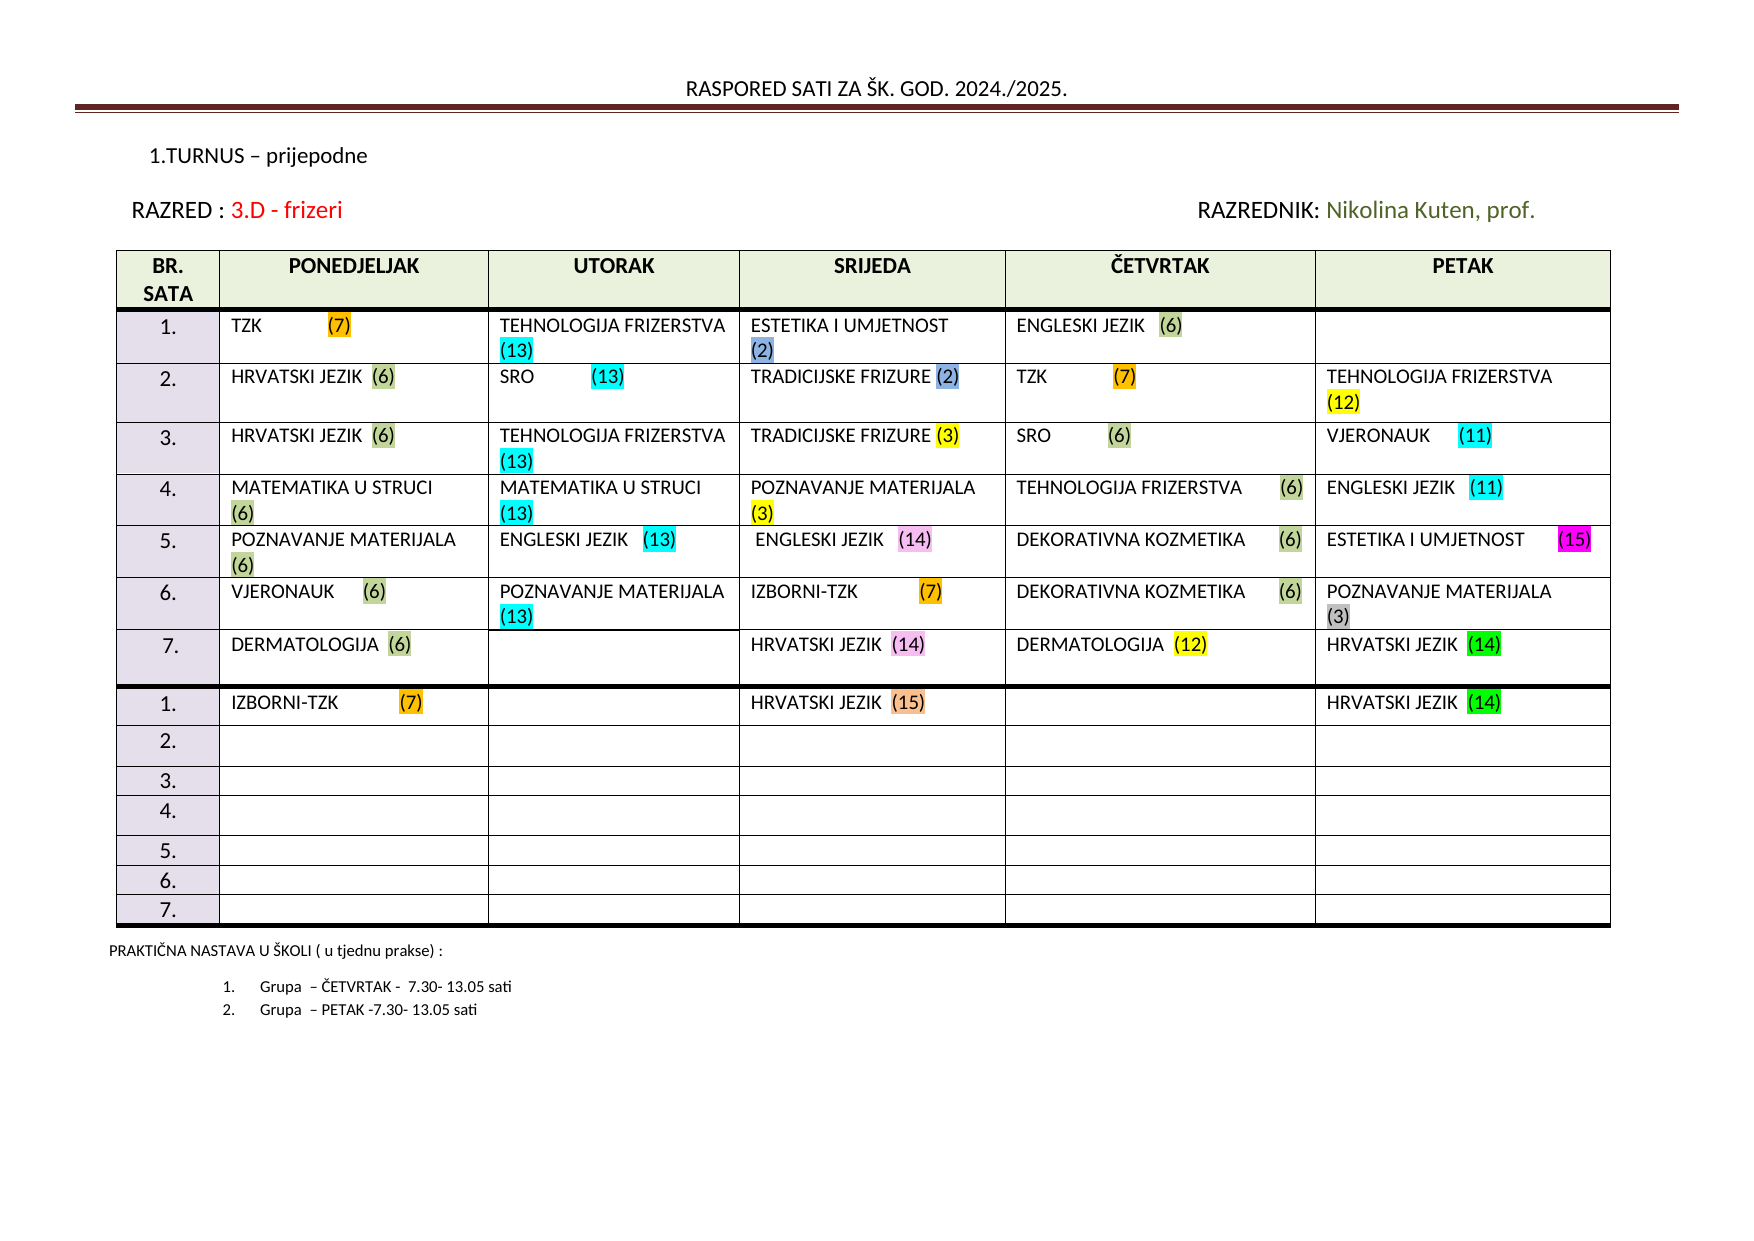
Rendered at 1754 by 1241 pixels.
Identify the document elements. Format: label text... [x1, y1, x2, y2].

table_cell [740, 836, 1005, 865]
table_cell [220, 796, 488, 835]
list Grupa – ČETVRTAK - 7.30- 13.05 sati [222, 976, 1679, 997]
text 1.TURNUS – prijepodne [149, 141, 1679, 169]
table_cell TEHNOLOGIJA FRIZERSTVA (6) [1006, 475, 1315, 525]
table_cell VJERONAUK (6) [220, 578, 488, 629]
table_cell TRADICIJSKE FRIZURE (3) [740, 423, 1005, 473]
table_cell 7. [117, 630, 219, 684]
table_cell SRO (6) [1006, 423, 1315, 473]
table_cell POZNAVANJE MATERIJALA (3) [740, 475, 1005, 525]
table_cell DERMATOLOGIJA (12) [1006, 630, 1315, 684]
table_cell [1316, 895, 1610, 923]
table_cell 3. [117, 423, 219, 473]
text RAZRED : 3.D - frizeri RAZREDNIK: Nikolina Kuten, prof. [75, 194, 1679, 225]
table_cell 2. [117, 364, 219, 422]
table_cell 1. [117, 312, 219, 363]
table_header UTORAK [489, 251, 739, 307]
table_cell [1316, 767, 1610, 795]
text PRAKTIČNA NASTAVA U ŠKOLI ( u tjednu prakse) : [75, 940, 1679, 961]
table_cell DERMATOLOGIJA (6) [220, 630, 488, 684]
table_cell TZK (7) [220, 312, 488, 363]
table_cell 2. [117, 726, 219, 766]
table_cell HRVATSKI JEZIK (14) [1316, 689, 1610, 725]
table_cell 5. [117, 526, 219, 577]
table_cell POZNAVANJE MATERIJALA (13) [489, 578, 739, 629]
table_cell HRVATSKI JEZIK (14) [1316, 630, 1610, 684]
table_cell MATEMATIKA U STRUCI (6) [220, 475, 488, 525]
table_header PETAK [1316, 251, 1610, 307]
table_cell POZNAVANJE MATERIJALA (6) [220, 526, 488, 577]
table_cell [489, 767, 739, 795]
table_cell DEKORATIVNA KOZMETIKA (6) [1006, 578, 1315, 629]
table_cell [740, 796, 1005, 835]
table_cell [1316, 312, 1610, 363]
table_cell ENGLESKI JEZIK (14) [740, 526, 1005, 577]
table_cell ESTETIKA I UMJETNOST (2) [740, 312, 1005, 363]
table_cell DEKORATIVNA KOZMETIKA (6) [1006, 526, 1315, 577]
table_header ČETVRTAK [1006, 251, 1315, 307]
table_cell ESTETIKA I UMJETNOST (15) [1316, 526, 1610, 577]
table_header PONEDJELJAK [220, 251, 488, 307]
list Grupa – PETAK -7.30- 13.05 sati [222, 999, 1679, 1020]
table_header SRIJEDA [740, 251, 1005, 307]
table_cell MATEMATIKA U STRUCI (13) [489, 475, 739, 525]
table_cell [1316, 836, 1610, 865]
table_cell IZBORNI-TZK (7) [220, 689, 488, 725]
table_cell 4. [117, 475, 219, 525]
table_cell IZBORNI-TZK (7) [740, 578, 1005, 629]
table_cell [740, 726, 1005, 766]
table_cell [220, 767, 488, 795]
table_cell [1316, 726, 1610, 766]
table_cell 6. [117, 578, 219, 629]
table_cell [220, 836, 488, 865]
table_cell POZNAVANJE MATERIJALA (3) [1316, 578, 1610, 629]
table_cell [1006, 726, 1315, 766]
table_cell [740, 895, 1005, 923]
table_cell ENGLESKI JEZIK (6) [1006, 312, 1315, 363]
table_cell [489, 836, 739, 865]
table_cell [1006, 796, 1315, 835]
table_cell [1316, 796, 1610, 835]
table_cell [220, 895, 488, 923]
table_cell [489, 796, 739, 835]
table_cell [740, 767, 1005, 795]
table_cell [489, 689, 739, 725]
table_cell 1. [117, 689, 219, 725]
table_cell 4. [117, 796, 219, 835]
table_cell 6. [117, 866, 219, 894]
table_cell HRVATSKI JEZIK (6) [220, 364, 488, 422]
table_cell TRADICIJSKE FRIZURE (2) [740, 364, 1005, 422]
table_cell TZK (7) [1006, 364, 1315, 422]
table_cell [1006, 689, 1315, 725]
table_cell [1006, 866, 1315, 894]
table_cell 7. [117, 895, 219, 923]
table_cell [1006, 836, 1315, 865]
table_cell SRO (13) [489, 364, 739, 422]
table_cell [220, 866, 488, 894]
table_cell 3. [117, 767, 219, 795]
table_cell [489, 726, 739, 766]
table_cell ENGLESKI JEZIK (11) [1316, 475, 1610, 525]
table_header BR. SATA [117, 251, 219, 307]
table_cell ENGLESKI JEZIK (13) [489, 526, 739, 577]
table_cell TEHNOLOGIJA FRIZERSTVA (13) [489, 423, 739, 473]
table_cell [220, 726, 488, 766]
table_cell [1316, 866, 1610, 894]
table_cell [489, 631, 739, 684]
table_cell HRVATSKI JEZIK (6) [220, 423, 488, 473]
table_cell 5. [117, 836, 219, 865]
table_cell VJERONAUK (11) [1316, 423, 1610, 473]
table_cell [489, 895, 739, 923]
table_cell HRVATSKI JEZIK (15) [740, 689, 1005, 725]
table_cell [740, 866, 1005, 894]
table_cell HRVATSKI JEZIK (14) [740, 630, 1005, 684]
table_cell [1006, 895, 1315, 923]
table_cell TEHNOLOGIJA FRIZERSTVA (13) [489, 312, 739, 363]
table_cell [489, 866, 739, 894]
table_cell TEHNOLOGIJA FRIZERSTVA (12) [1316, 364, 1610, 422]
table_cell [1006, 767, 1315, 795]
